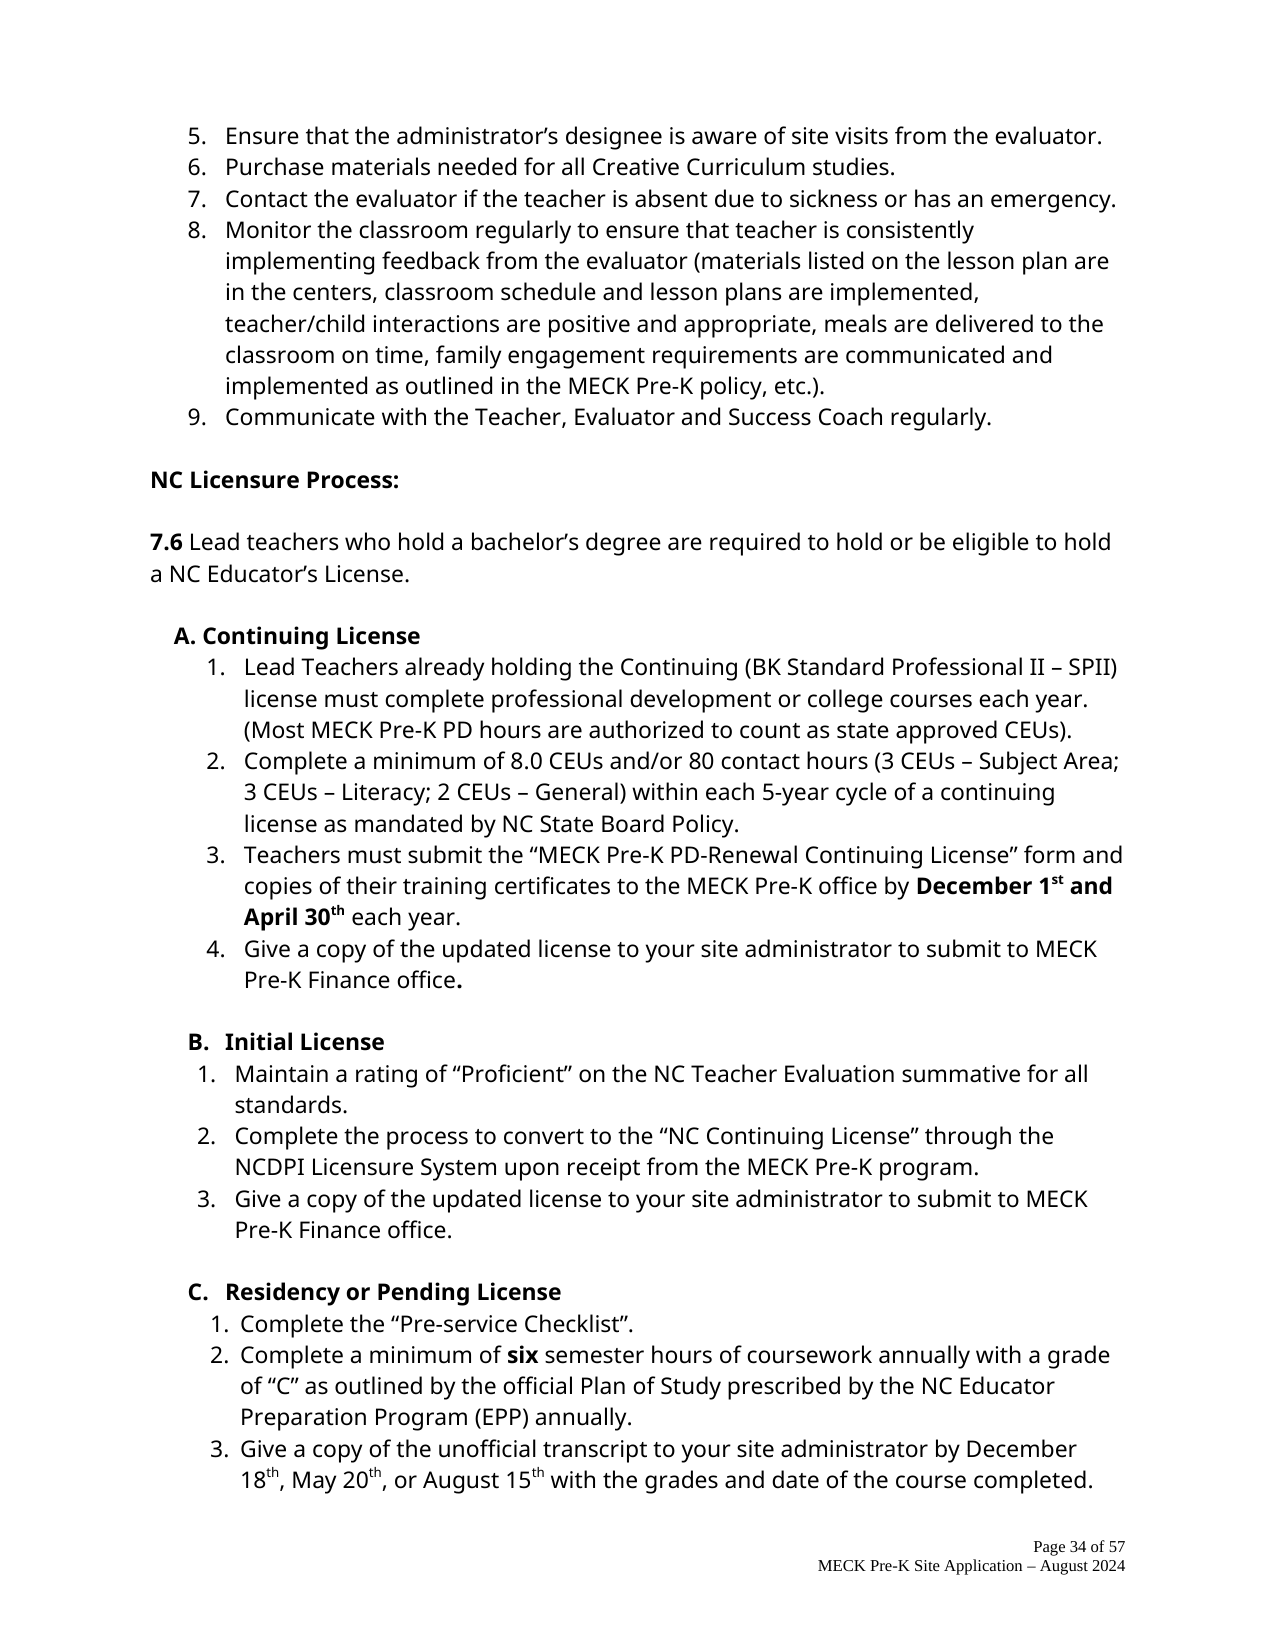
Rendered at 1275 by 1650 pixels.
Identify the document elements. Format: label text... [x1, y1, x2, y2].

text 7.6 Lead teachers who hold a bachelor’s degree are required to hold or be eligible to hold a NC Educator’s License. [150, 526, 1125, 589]
list Give a copy of the unofficial transcript to your site administrator by December 18th, May 20th, or August 15th with the grades and date of the course completed. [210, 1432, 1125, 1495]
list Maintain a rating of “Proficient” on the NC Teacher Evaluation summative for all standards. [197, 1057, 1125, 1120]
text NC Licensure Process: [150, 464, 1125, 495]
list Communicate with the Teacher, Evaluator and Success Coach regularly. [187, 401, 1125, 432]
list Complete the process to convert to the “NC Continuing License” through the NCDPI Licensure System upon receipt from the MECK Pre-K program. [197, 1120, 1125, 1182]
list Initial License [187, 1026, 1125, 1057]
list Give a copy of the updated license to your site administrator to submit to MECK Pre-K Finance office. [206, 932, 1125, 995]
list Lead Teachers already holding the Continuing (BK Standard Professional II – SPII) license must complete professional development or college courses each year. (Most MECK Pre-K PD hours are authorized to count as state approved CEUs). [206, 651, 1125, 745]
list Ensure that the administrator’s designee is aware of site visits from the evaluator. [187, 120, 1125, 151]
list Give a copy of the updated license to your site administrator to submit to MECK Pre-K Finance office. [197, 1182, 1125, 1245]
text A. Continuing License [150, 620, 1125, 651]
list Complete a minimum of six semester hours of coursework annually with a grade of “C” as outlined by the official Plan of Study prescribed by the NC Educator Preparation Program (EPP) annually. [210, 1339, 1125, 1432]
list Residency or Pending License [187, 1276, 1125, 1307]
list Complete the “Pre-service Checklist”. [210, 1307, 1125, 1339]
list Complete a minimum of 8.0 CEUs and/or 80 contact hours (3 CEUs – Subject Area; 3 CEUs – Literacy; 2 CEUs – General) within each 5-year cycle of a continuing license as mandated by NC State Board Policy. [206, 745, 1125, 839]
list Teachers must submit the “MECK Pre-K PD-Renewal Continuing License” form and copies of their training certificates to the MECK Pre-K office by December 1st and April 30th each year. [206, 839, 1125, 932]
list Purchase materials needed for all Creative Curriculum studies. [187, 151, 1125, 182]
list Contact the evaluator if the teacher is absent due to sickness or has an emergency. [187, 182, 1125, 214]
list Monitor the classroom regularly to ensure that teacher is consistently implementing feedback from the evaluator (materials listed on the lesson plan are in the centers, classroom schedule and lesson plans are implemented, teacher/child interactions are positive and appropriate, meals are delivered to the classroom on time, family engagement requirements are communicated and implemented as outlined in the MECK Pre-K policy, etc.). [187, 214, 1125, 401]
